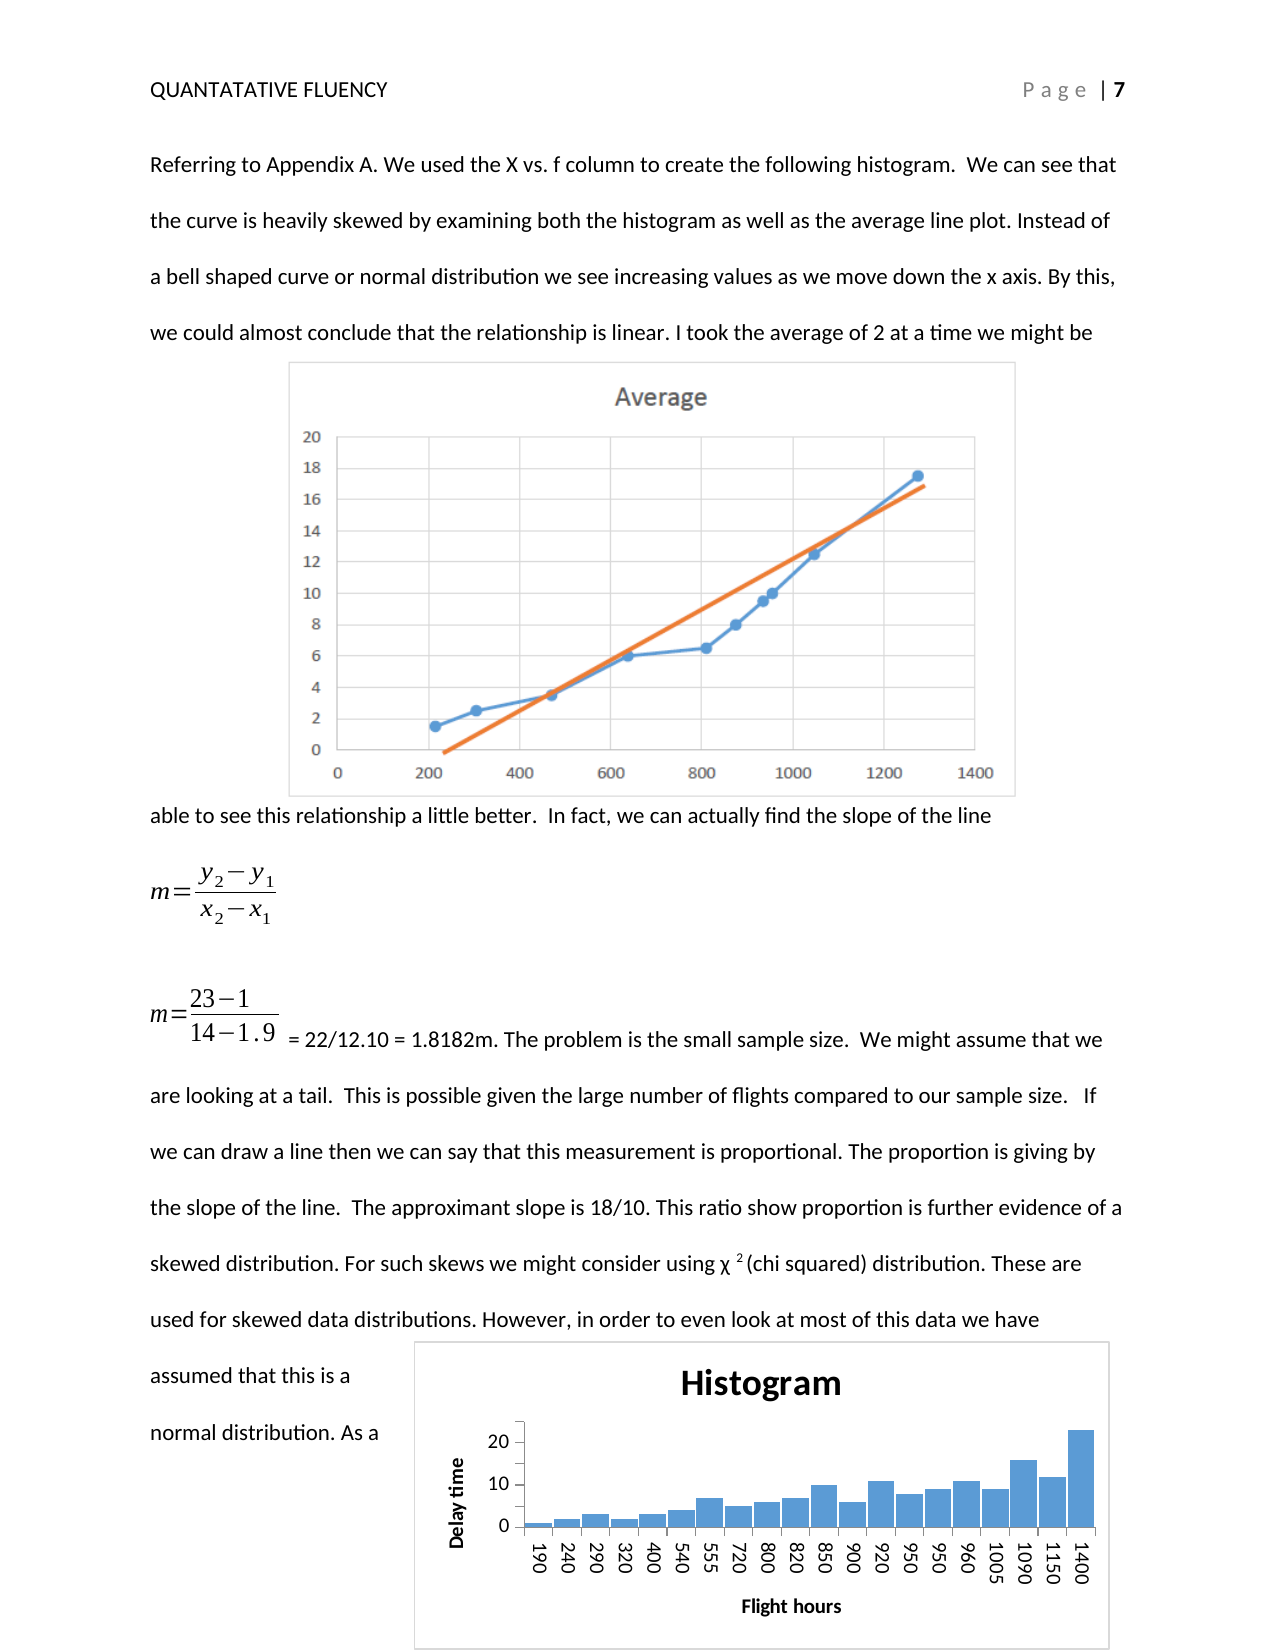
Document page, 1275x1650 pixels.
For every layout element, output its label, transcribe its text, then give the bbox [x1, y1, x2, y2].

text Referring to Appendix A. We used the X vs. f column to create the following histogram. We can see that the curve is heavily skewed by examining both the histogram as well as the average line plot. Instead of a bell shaped curve or normal distribution we see increasing values as we move down the x axis. By this, we could almost conclude that the relationship is linear. I took the average of 2 at a time we might be able to see this relationship a little better. In fact, we can actually find the slope of the line [150, 150, 1125, 927]
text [150, 983, 1125, 1446]
